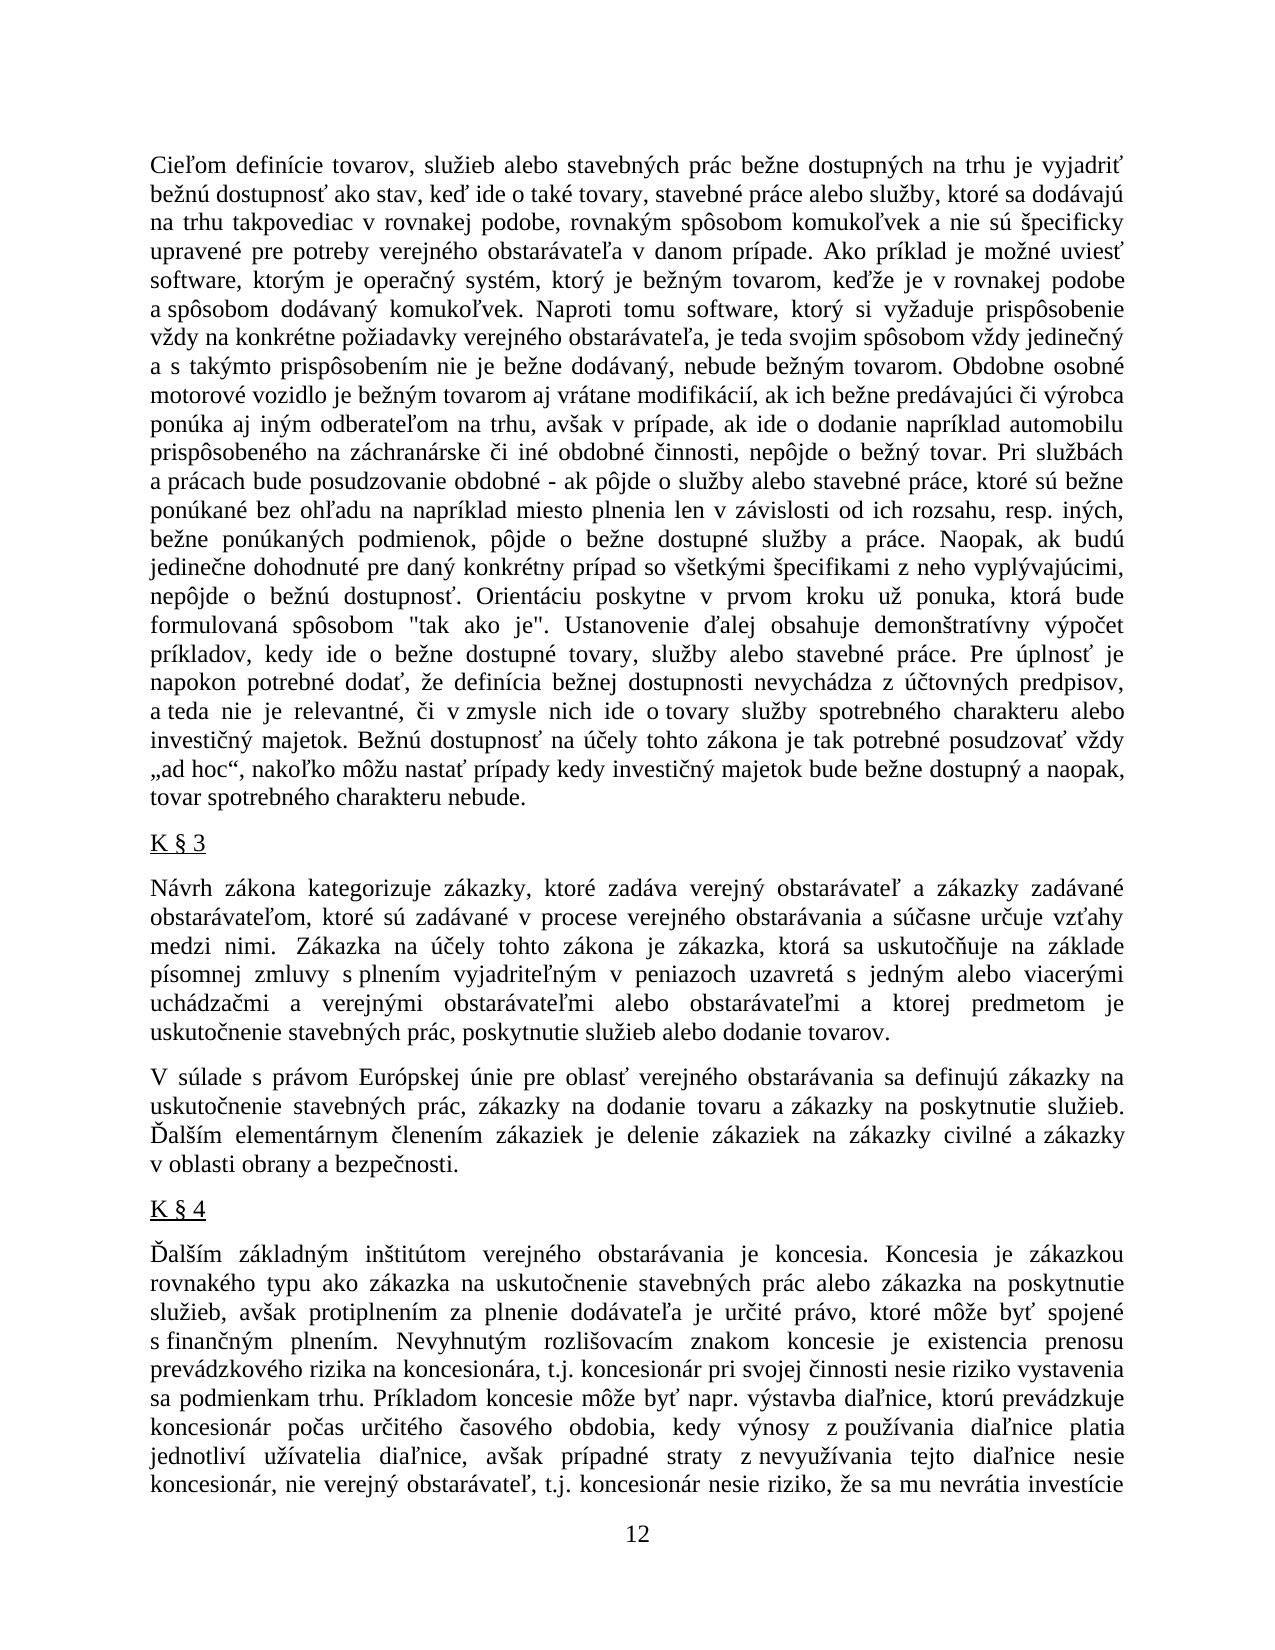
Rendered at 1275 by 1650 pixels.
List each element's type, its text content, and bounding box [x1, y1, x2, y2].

text K § 3 [150, 828, 1125, 857]
text Návrh zákona kategorizuje zákazky, ktoré zadáva verejný obstarávateľ a zákazky zadávané obstarávateľom, ktoré sú zadávané v procese verejného obstarávania a súčasne určuje vzťahy medzi nimi. Zákazka na účely tohto zákona je zákazka, ktorá sa uskutočňuje na základe písomnej zmluvy s plnením vyjadriteľným v peniazoch uzavretá s jedným alebo viacerými uchádzačmi a verejnými obstarávateľmi alebo obstarávateľmi a ktorej predmetom je uskutočnenie stavebných prác, poskytnutie služieb alebo dodanie tovarov. [150, 873, 1125, 1046]
text Cieľom definície tovarov, služieb alebo stavebných prác bežne dostupných na trhu je vyjadriť bežnú dostupnosť ako stav, keď ide o také tovary, stavebné práce alebo služby, ktoré sa dodávajú na trhu takpovediac v rovnakej podobe, rovnakým spôsobom komukoľvek a nie sú špecificky upravené pre potreby verejného obstarávateľa v danom prípade. Ako príklad je možné uviesť software, ktorým je operačný systém, ktorý je bežným tovarom, keďže je v rovnakej podobe a spôsobom dodávaný komukoľvek. Naproti tomu software, ktorý si vyžaduje prispôsobenie vždy na konkrétne požiadavky verejného obstarávateľa, je teda svojim spôsobom vždy jedinečný a s takýmto prispôsobením nie je bežne dodávaný, nebude bežným tovarom. Obdobne osobné motorové vozidlo je bežným tovarom aj vrátane modifikácií, ak ich bežne predávajúci či výrobca ponúka aj iným odberateľom na trhu, avšak v prípade, ak ide o dodanie napríklad automobilu prispôsobeného na záchranárske či iné obdobné činnosti, nepôjde o bežný tovar. Pri službách a prácach bude posudzovanie obdobné - ak pôjde o služby alebo stavebné práce, ktoré sú bežne ponúkané bez ohľadu na napríklad miesto plnenia len v závislosti od ich rozsahu, resp. iných, bežne ponúkaných podmienok, pôjde o bežne dostupné služby a práce. Naopak, ak budú jedinečne dohodnuté pre daný konkrétny prípad so všetkými špecifikami z neho vyplývajúcimi, nepôjde o bežnú dostupnosť. Orientáciu poskytne v prvom kroku už ponuka, ktorá bude formulovaná spôsobom "tak ako je". Ustanovenie ďalej obsahuje demonštratívny výpočet príkladov, kedy ide o bežne dostupné tovary, služby alebo stavebné práce. Pre úplnosť je napokon potrebné dodať, že definícia bežnej dostupnosti nevychádza z účtovných predpisov, a teda nie je relevantné, či v zmysle nich ide o tovary služby spotrebného charakteru alebo investičný majetok. Bežnú dostupnosť na účely tohto zákona je tak potrebné posudzovať vždy „ad hoc“, nakoľko môžu nastať prípady kedy investičný majetok bude bežne dostupný a naopak, tovar spotrebného charakteru nebude. [150, 150, 1125, 811]
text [150, 1239, 1125, 1498]
text K § 4 [150, 1194, 1125, 1223]
text V súlade s právom Európskej únie pre oblasť verejného obstarávania sa definujú zákazky na uskutočnenie stavebných prác, zákazky na dodanie tovaru a zákazky na poskytnutie služieb. Ďalším elementárnym členením zákaziek je delenie zákaziek na zákazky civilné a zákazky v oblasti obrany a bezpečnosti. [150, 1062, 1125, 1177]
